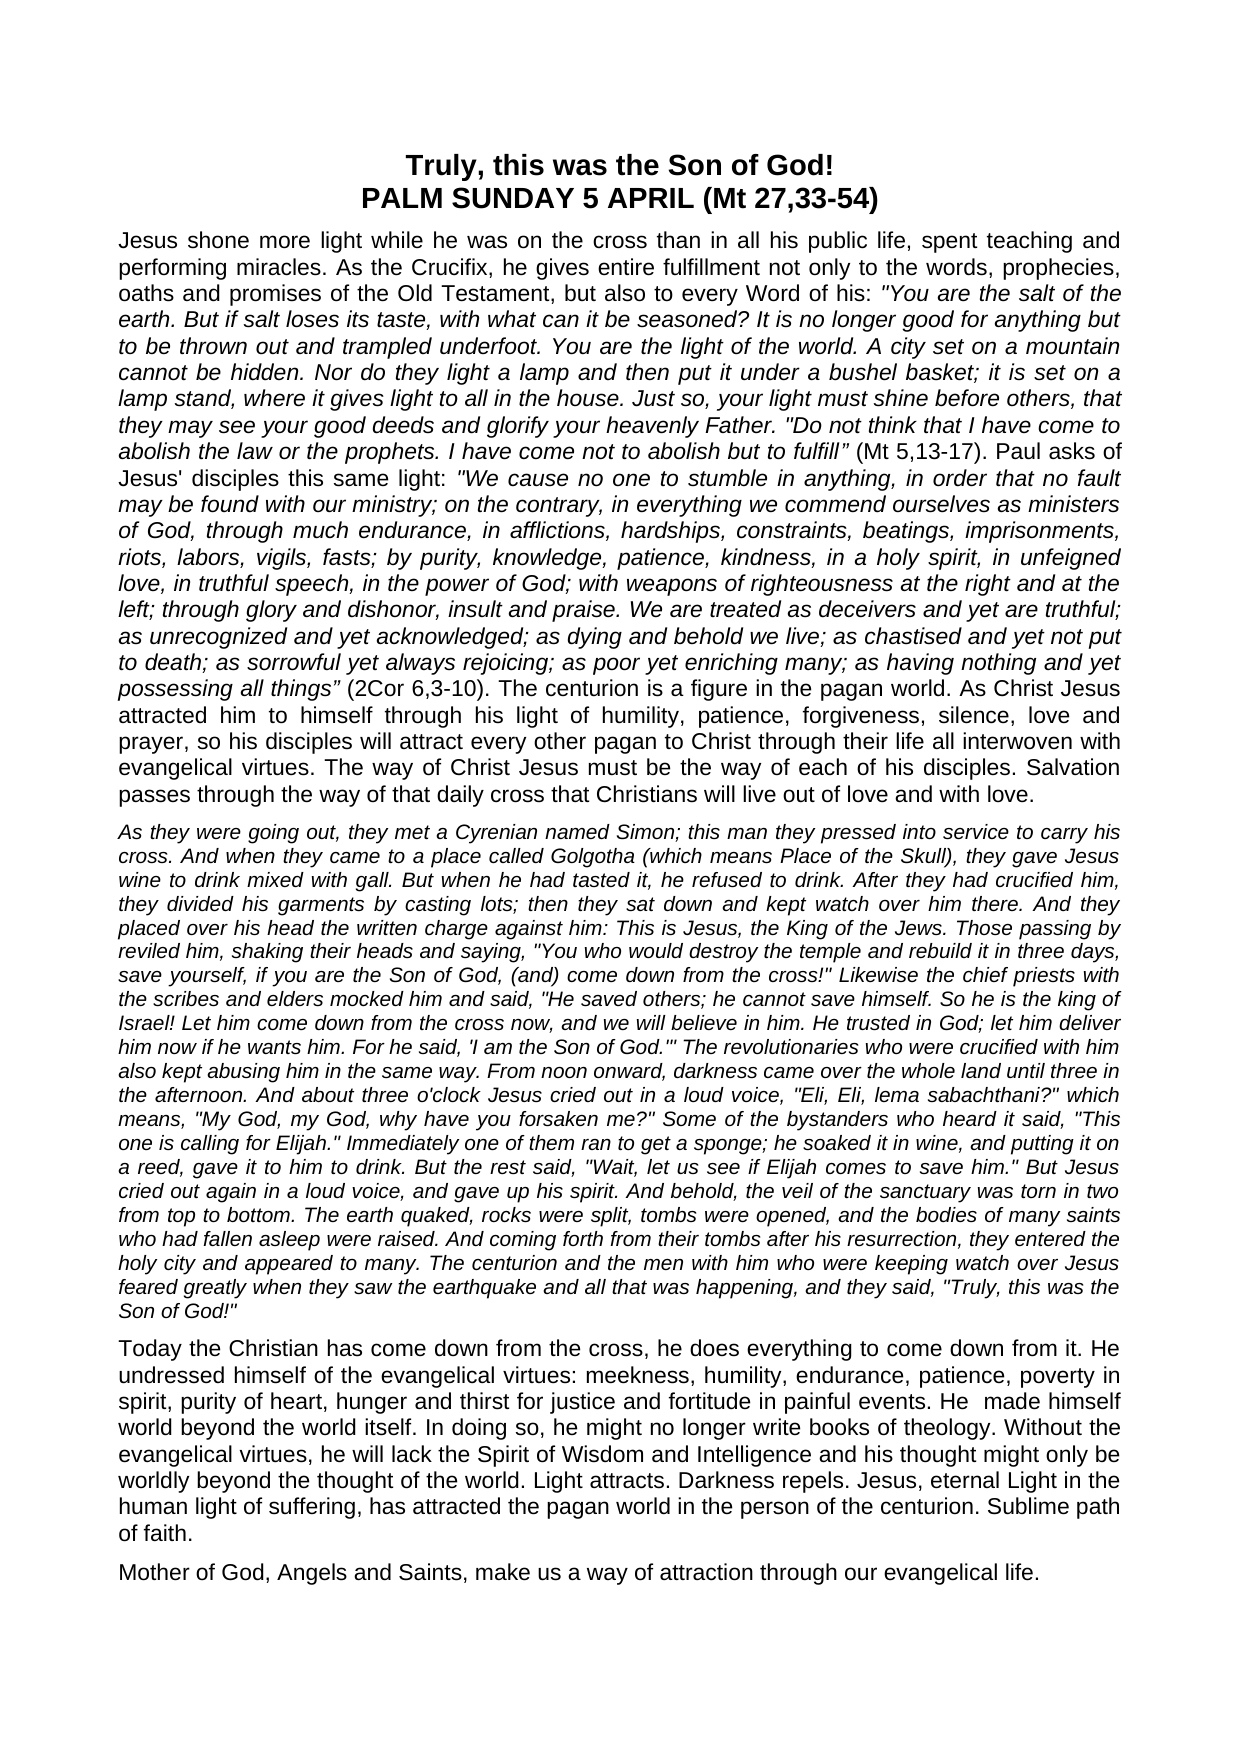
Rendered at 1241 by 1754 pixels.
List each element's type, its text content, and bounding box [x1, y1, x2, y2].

text Jesus shone more light while he was on the cross than in all his public life, spent teaching and performing miracles. As the Crucifix, he gives entire fulfillment not only to the words, prophecies, oaths and promises of the Old Testament, but also to every Word of his: "You are the salt of the earth. But if salt loses its taste, with what can it be seasoned? It is no longer good for anything but to be thrown out and trampled underfoot. You are the light of the world. A city set on a mountain cannot be hidden. Nor do they light a lamp and then put it under a bushel basket; it is set on a lamp stand, where it gives light to all in the house. Just so, your light must shine before others, that they may see your good deeds and glorify your heavenly Father. "Do not think that I have come to abolish the law or the prophets. I have come not to abolish but to fulfill” (Mt 5,13-17). Paul asks of Jesus' disciples this same light: "We cause no one to stumble in anything, in order that no fault may be found with our ministry; on the contrary, in everything we commend ourselves as ministers of God, through much endurance, in afflictions, hardships, constraints, beatings, imprisonments, riots, labors, vigils, fasts; by purity, knowledge, patience, kindness, in a holy spirit, in unfeigned love, in truthful speech, in the power of God; with weapons of righteousness at the right and at the left; through glory and dishonor, insult and praise. We are treated as deceivers and yet are truthful; as unrecognized and yet acknowledged; as dying and behold we live; as chastised and yet not put to death; as sorrowful yet always rejoicing; as poor yet enriching many; as having nothing and yet possessing all things” (2Cor 6,3-10). The centurion is a figure in the pagan world. As Christ Jesus attracted him to himself through his light of humility, patience, forgiveness, silence, love and prayer, so his disciples will attract every other pagan to Christ through their life all interwoven with evangelical virtues. The way of Christ Jesus must be the way of each of his disciples. Salvation passes through the way of that daily cross that Christians will live out of love and with love. [118, 227, 1122, 807]
text As they were going out, they met a Cyrenian named Simon; this man they pressed into service to carry his cross. And when they came to a place called Golgotha (which means Place of the Skull), they gave Jesus wine to drink mixed with gall. But when he had tasted it, he refused to drink. After they had crucified him, they divided his garments by casting lots; then they sat down and kept watch over him there. And they placed over his head the written charge against him: This is Jesus, the King of the Jews. Those passing by reviled him, shaking their heads and saying, "You who would destroy the temple and rebuild it in three days, save yourself, if you are the Son of God, (and) come down from the cross!" Likewise the chief priests with the scribes and elders mocked him and said, "He saved others; he cannot save himself. So he is the king of Israel! Let him come down from the cross now, and we will believe in him. He trusted in God; let him deliver him now if he wants him. For he said, 'I am the Son of God.'" The revolutionaries who were crucified with him also kept abusing him in the same way. From noon onward, darkness came over the whole land until three in the afternoon. And about three o'clock Jesus cried out in a loud voice, "Eli, Eli, lema sabachthani?" which means, "My God, my God, why have you forsaken me?" Some of the bystanders who heard it said, "This one is calling for Elijah." Immediately one of them ran to get a sponge; he soaked it in wine, and putting it on a reed, gave it to him to drink. But the rest said, "Wait, let us see if Elijah comes to save him." But Jesus cried out again in a loud voice, and gave up his spirit. And behold, the veil of the sanctuary was torn in two from top to bottom. The earth quaked, rocks were split, tombs were opened, and the bodies of many saints who had fallen asleep were raised. And coming forth from their tombs after his resurrection, they entered the holy city and appeared to many. The centurion and the men with him who were keeping watch over Jesus feared greatly when they saw the earthquake and all that was happening, and they said, "Truly, this was the Son of God!" [118, 819, 1122, 1323]
text Mother of God, Angels and Saints, make us a way of attraction through our evangelical life. [118, 1558, 1122, 1585]
text PALM SUNDAY 5 APRIL (Mt 27,33-54) [118, 181, 1122, 215]
text Truly, this was the Son of God! [118, 148, 1122, 181]
text Today the Christian has come down from the cross, he does everything to come down from it. He undressed himself of the evangelical virtues: meekness, humility, endurance, patience, poverty in spirit, purity of heart, hunger and thirst for justice and fortitude in painful events. He made himself world beyond the world itself. In doing so, he might no longer write books of theology. Without the evangelical virtues, he will lack the Spirit of Wisdom and Intelligence and his thought might only be worldly beyond the thought of the world. Light attracts. Darkness repels. Jesus, eternal Light in the human light of suffering, has attracted the pagan world in the person of the centurion. Sublime path of faith. [118, 1335, 1122, 1546]
